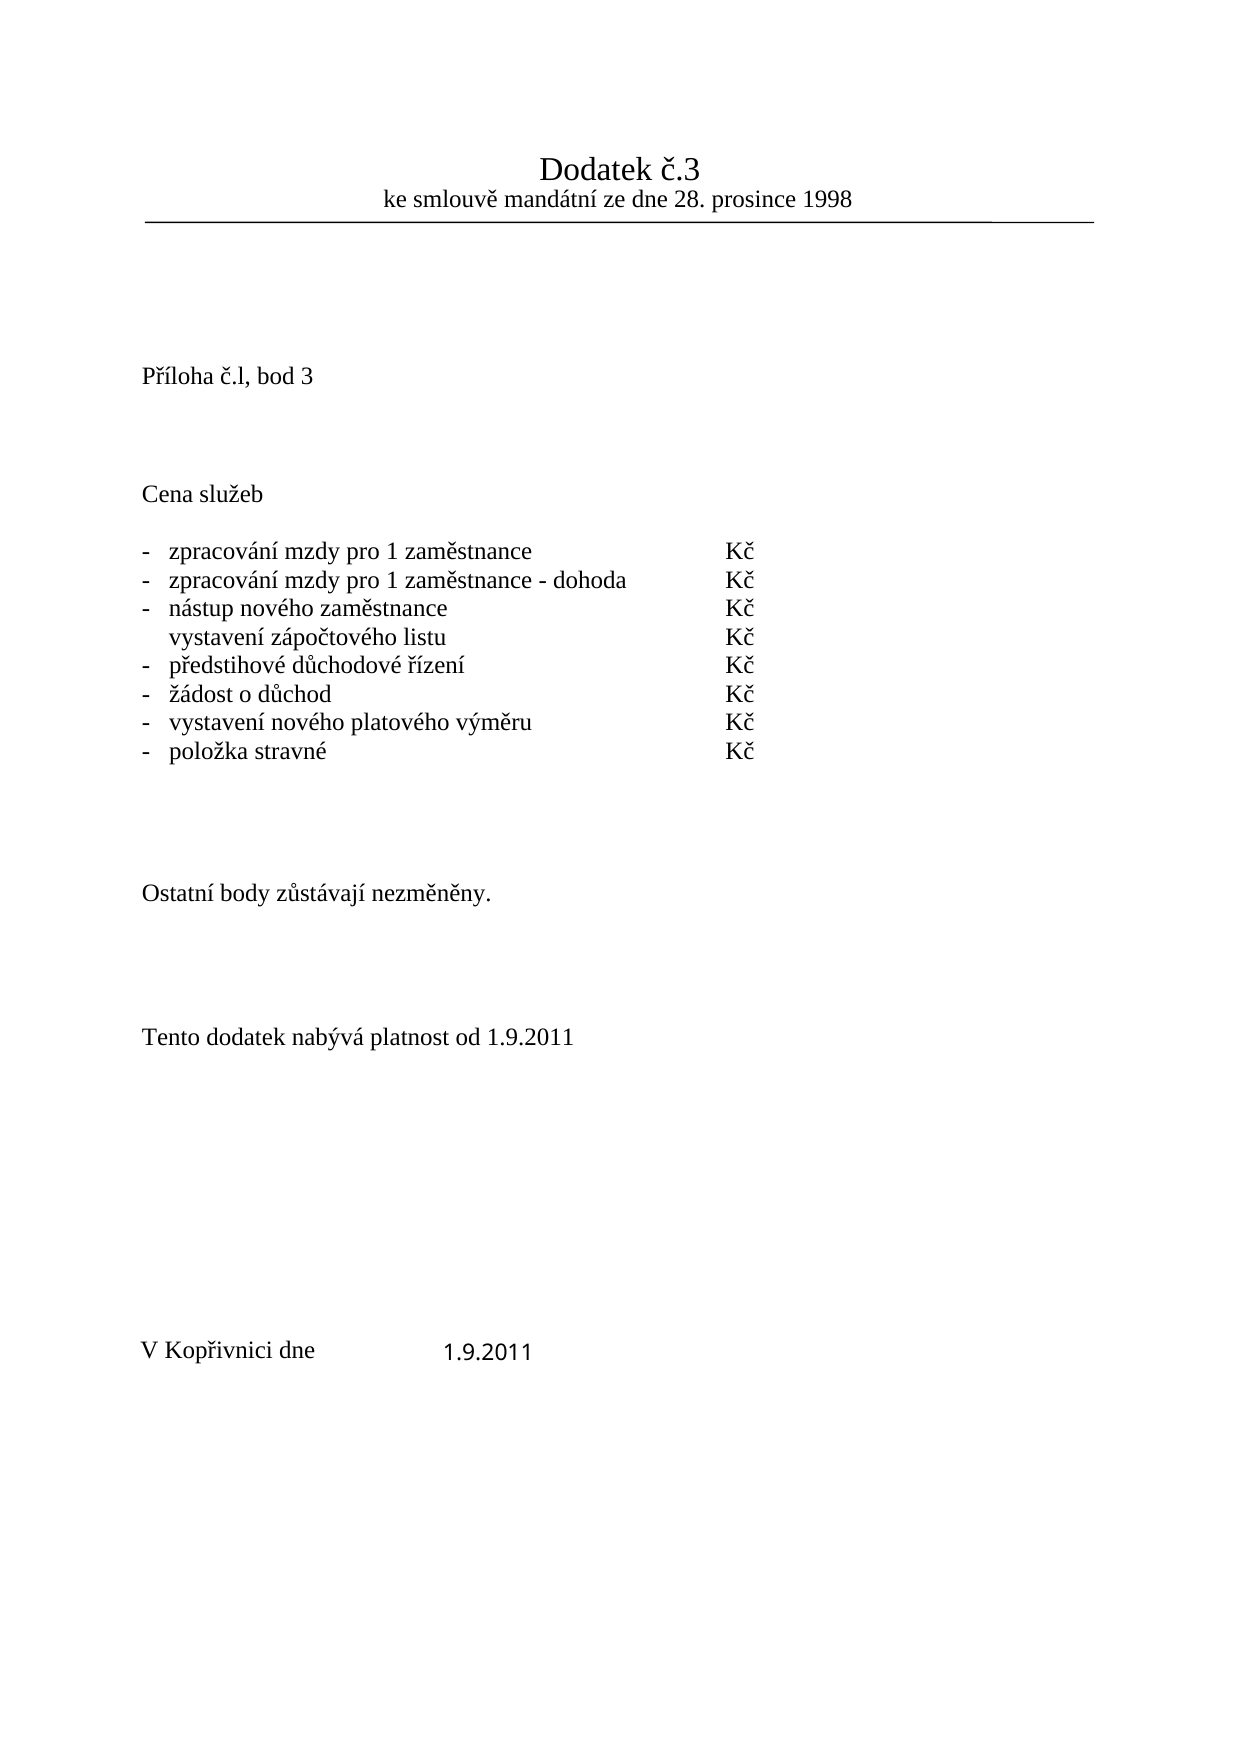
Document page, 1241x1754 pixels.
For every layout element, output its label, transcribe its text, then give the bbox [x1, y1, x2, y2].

text Tento dodatek nabývá platnost od 1.9.2011 [142, 1025, 574, 1050]
list vystavení nového platového výměru Kč [142, 708, 815, 737]
text Cena služeb [142, 483, 263, 508]
list nástup nového zaměstnance Kč vystavení zápočtového listu Kč [142, 594, 815, 651]
list položka stravné Kč [142, 737, 815, 765]
list zpracování mzdy pro 1 zaměstnance Kč [142, 537, 815, 565]
text Příloha č.l, bod 3 [142, 364, 313, 389]
list předstihové důchodové řízení Kč [142, 651, 815, 679]
text 1.9.2011 [443, 1342, 534, 1365]
text Dodatek č.3 [383, 154, 856, 187]
text Ostatní body zůstávají nezměněny. [142, 882, 492, 907]
text V Kopřivnici dne [140, 1338, 315, 1363]
text ke smlouvě mandátní ze dne 28. prosince 1998 [383, 187, 856, 212]
list zpracování mzdy pro 1 zaměstnance - dohoda Kč [142, 565, 815, 594]
list žádost o důchod Kč [142, 679, 815, 708]
